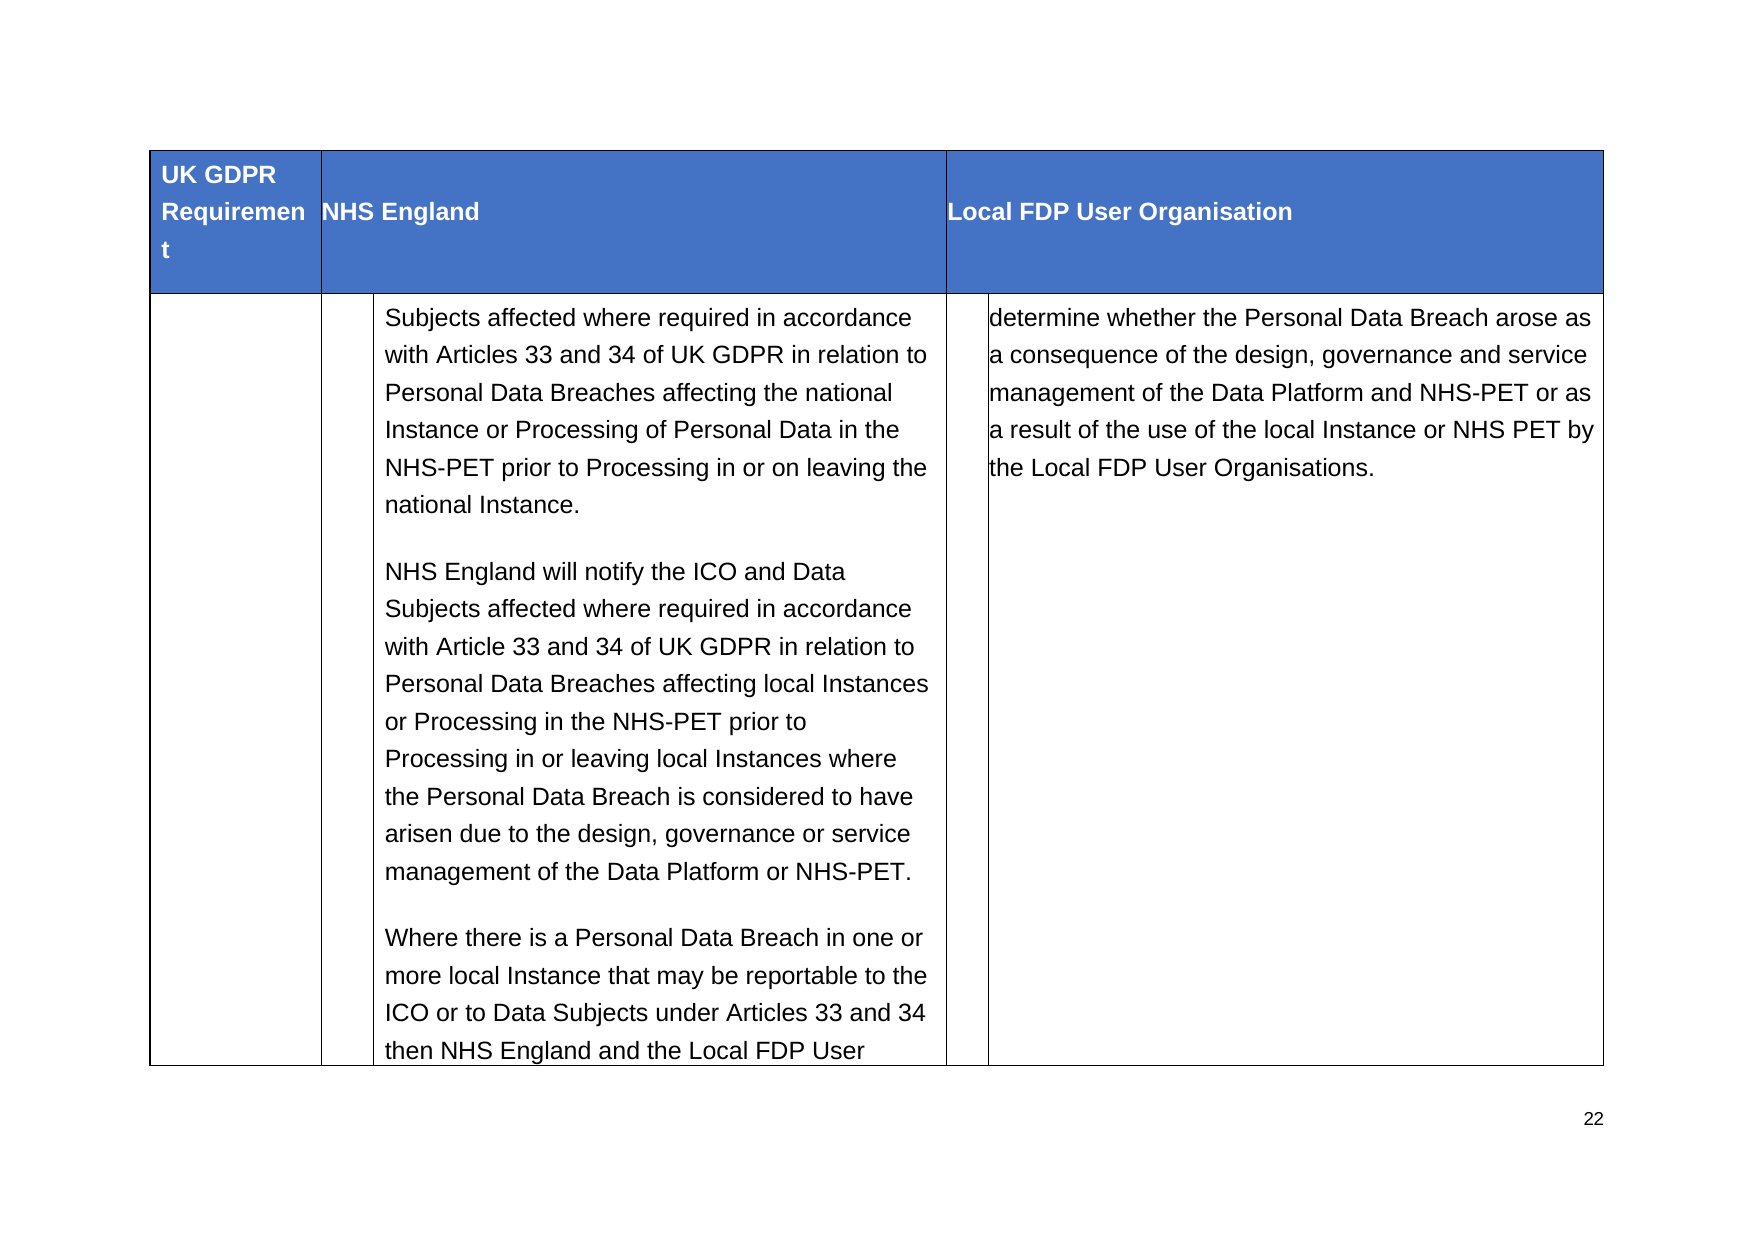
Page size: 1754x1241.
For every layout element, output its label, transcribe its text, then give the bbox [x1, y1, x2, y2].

table_cell [322, 294, 373, 1064]
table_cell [151, 294, 321, 1064]
table_cell [947, 294, 988, 1064]
table_header NHS England [322, 151, 946, 293]
table_header Local FDP User Organisation [947, 151, 1603, 293]
table_header UK GDPR Requirement [151, 151, 321, 293]
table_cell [374, 294, 946, 1064]
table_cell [989, 294, 1603, 1064]
